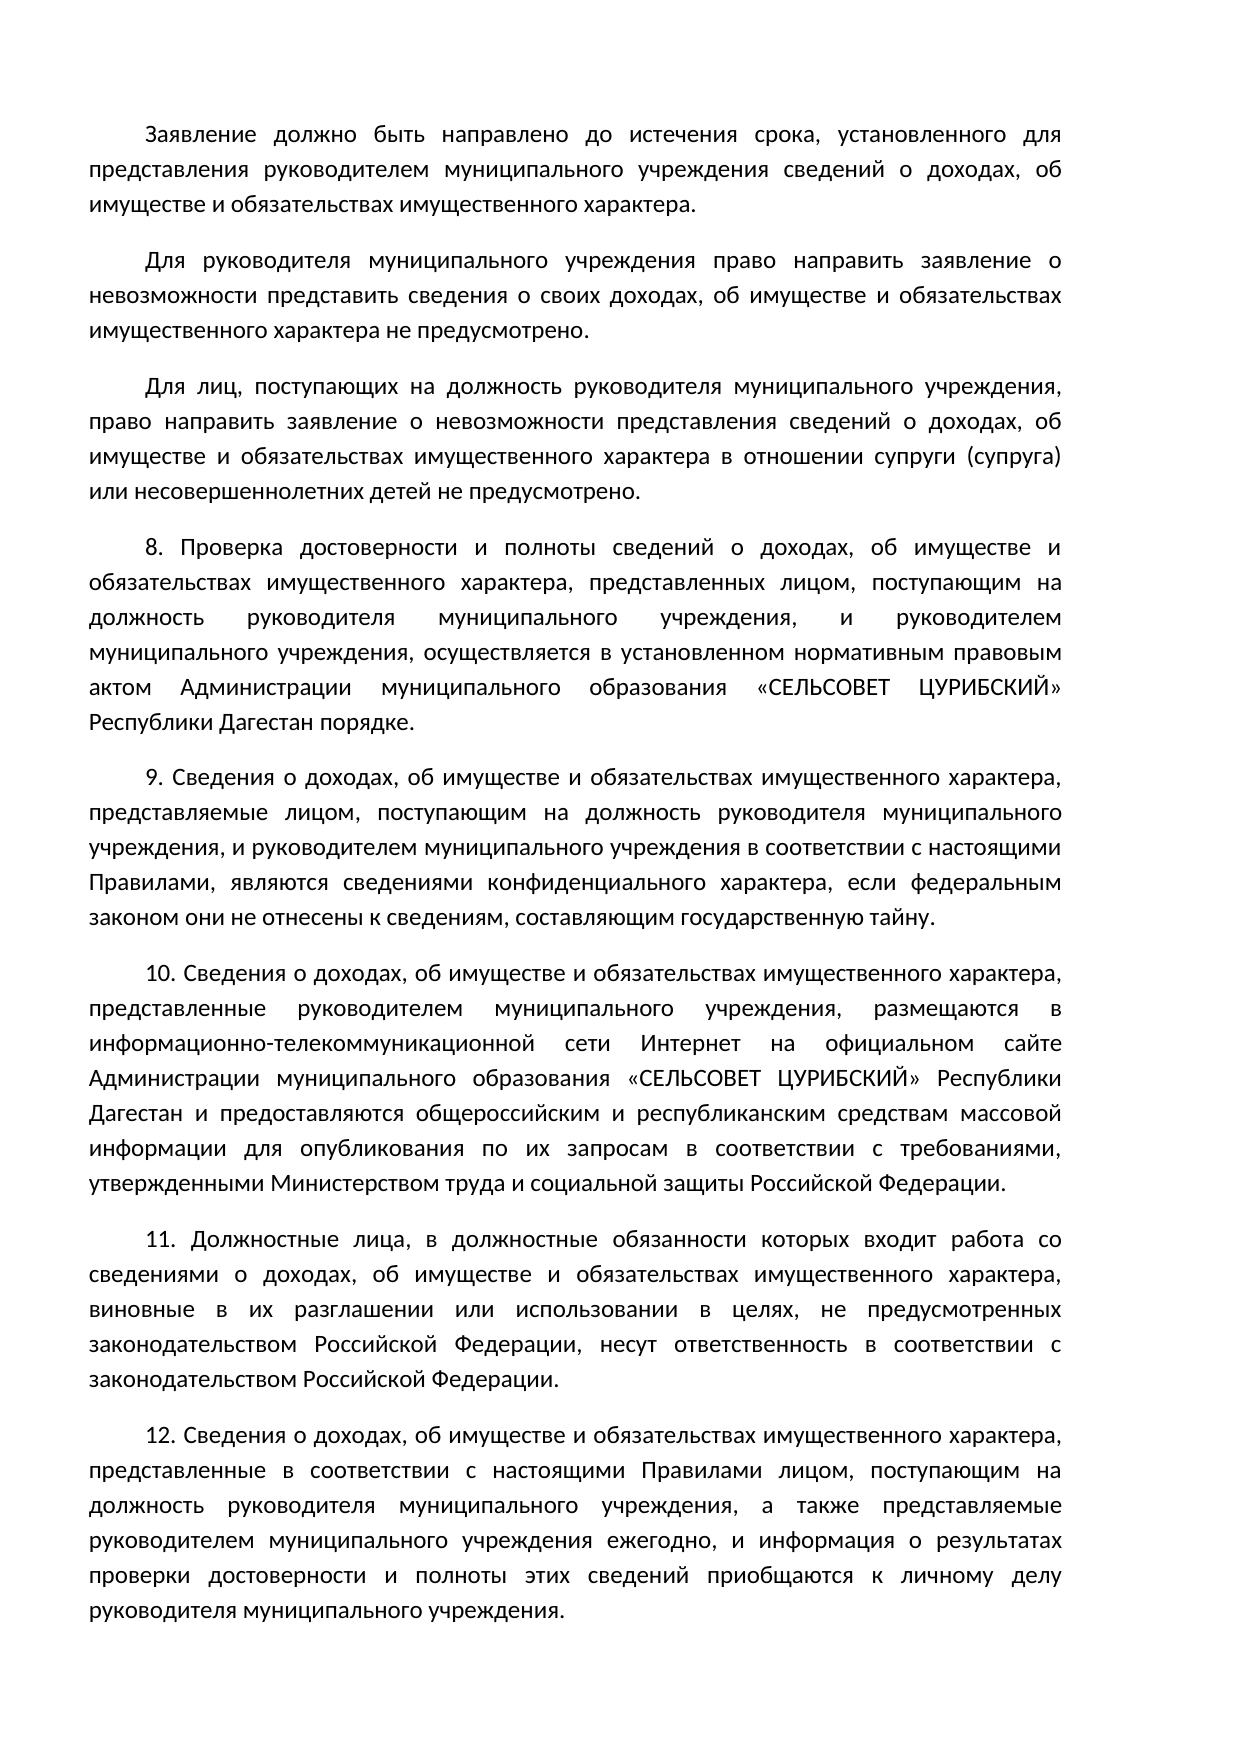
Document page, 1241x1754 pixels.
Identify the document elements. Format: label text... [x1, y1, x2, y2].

text 11. Должностные лица, в должностные обязанности которых входит работа со сведениями о доходах, об имуществе и обязательствах имущественного характера, виновные в их разглашении или использовании в целях, не предусмотренных законодательством Российской Федерации, несут ответственность в соответствии с законодательством Российской Федерации. [88, 1223, 1063, 1394]
text Для руководителя муниципального учреждения право направить заявление о невозможности представить сведения о своих доходах, об имуществе и обязательствах имущественного характера не предусмотрено. [88, 244, 1063, 344]
text Для лиц, поступающих на должность руководителя муниципального учреждения, право направить заявление о невозможности представления сведений о доходах, об имуществе и обязательствах имущественного характера в отношении супруги (супруга) или несовершеннолетних детей не предусмотрено. [88, 370, 1063, 505]
text 9. Сведения о доходах, об имуществе и обязательствах имущественного характера, представляемые лицом, поступающим на должность руководителя муниципального учреждения, и руководителем муниципального учреждения в соответствии с настоящими Правилами, являются сведениями конфиденциального характера, если федеральным законом они не отнесены к сведениям, составляющим государственную тайну. [88, 761, 1063, 932]
text 10. Сведения о доходах, об имуществе и обязательствах имущественного характера, представленные руководителем муниципального учреждения, размещаются в информационно-телекоммуникационной сети Интернет на официальном сайте Администрации муниципального образования «СЕЛЬСОВЕТ ЦУРИБСКИЙ» Республики Дагестан и предоставляются общероссийским и республиканским средствам массовой информации для опубликования по их запросам в соответствии с требованиями, утвержденными Министерством труда и социальной защиты Российской Федерации. [88, 957, 1063, 1198]
text 8. Проверка достоверности и полноты сведений о доходах, об имуществе и обязательствах имущественного характера, представленных лицом, поступающим на должность руководителя муниципального учреждения, и руководителем муниципального учреждения, осуществляется в установленном нормативным правовым актом Администрации муниципального образования «СЕЛЬСОВЕТ ЦУРИБСКИЙ» Республики Дагестан порядке. [88, 531, 1063, 736]
text Заявление должно быть направлено до истечения срока, установленного для представления руководителем муниципального учреждения сведений о доходах, об имуществе и обязательствах имущественного характера. [88, 118, 1063, 219]
text 12. Сведения о доходах, об имуществе и обязательствах имущественного характера, представленные в соответствии с настоящими Правилами лицом, поступающим на должность руководителя муниципального учреждения, а также представляемые руководителем муниципального учреждения ежегодно, и информация о результатах проверки достоверности и полноты этих сведений приобщаются к личному делу руководителя муниципального учреждения. [88, 1419, 1063, 1624]
